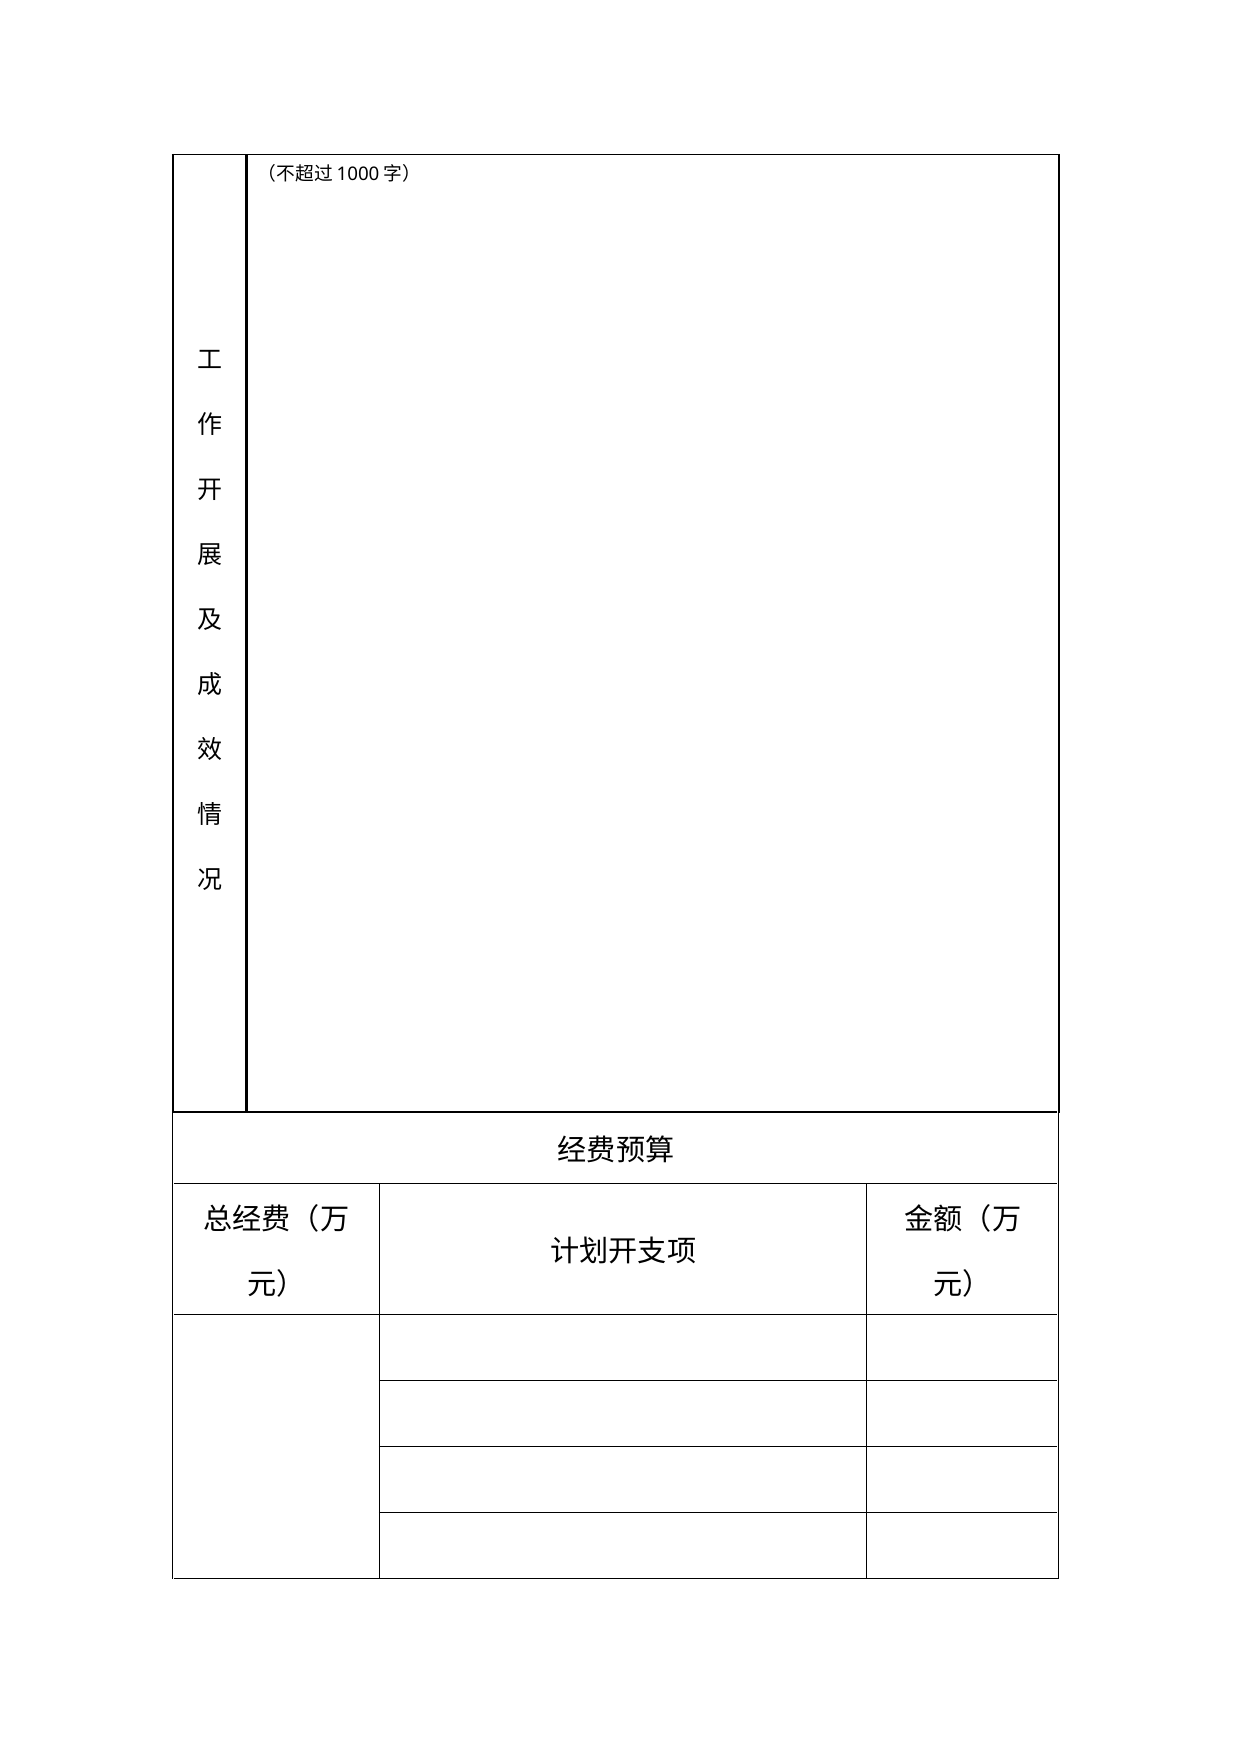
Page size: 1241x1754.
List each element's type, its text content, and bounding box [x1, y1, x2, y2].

table_cell [173, 1314, 379, 1578]
table_cell [867, 1314, 1058, 1380]
table_cell 总经费（万元） [173, 1183, 379, 1314]
table_cell （不超过1000字） [248, 155, 1058, 1111]
table_cell [380, 1315, 866, 1380]
table_cell [380, 1513, 866, 1578]
table_cell [867, 1380, 1058, 1446]
table_cell [867, 1512, 1058, 1578]
table_cell 工 作 开 展 及 成 效 情 况 [174, 155, 245, 1111]
table_cell [380, 1447, 866, 1512]
table_cell 经费预算 [173, 1111, 1058, 1183]
table_cell [380, 1381, 866, 1446]
table_cell [867, 1446, 1058, 1512]
table_cell 金额（万元） [867, 1183, 1058, 1314]
table_cell 计划开支项 [380, 1184, 866, 1314]
